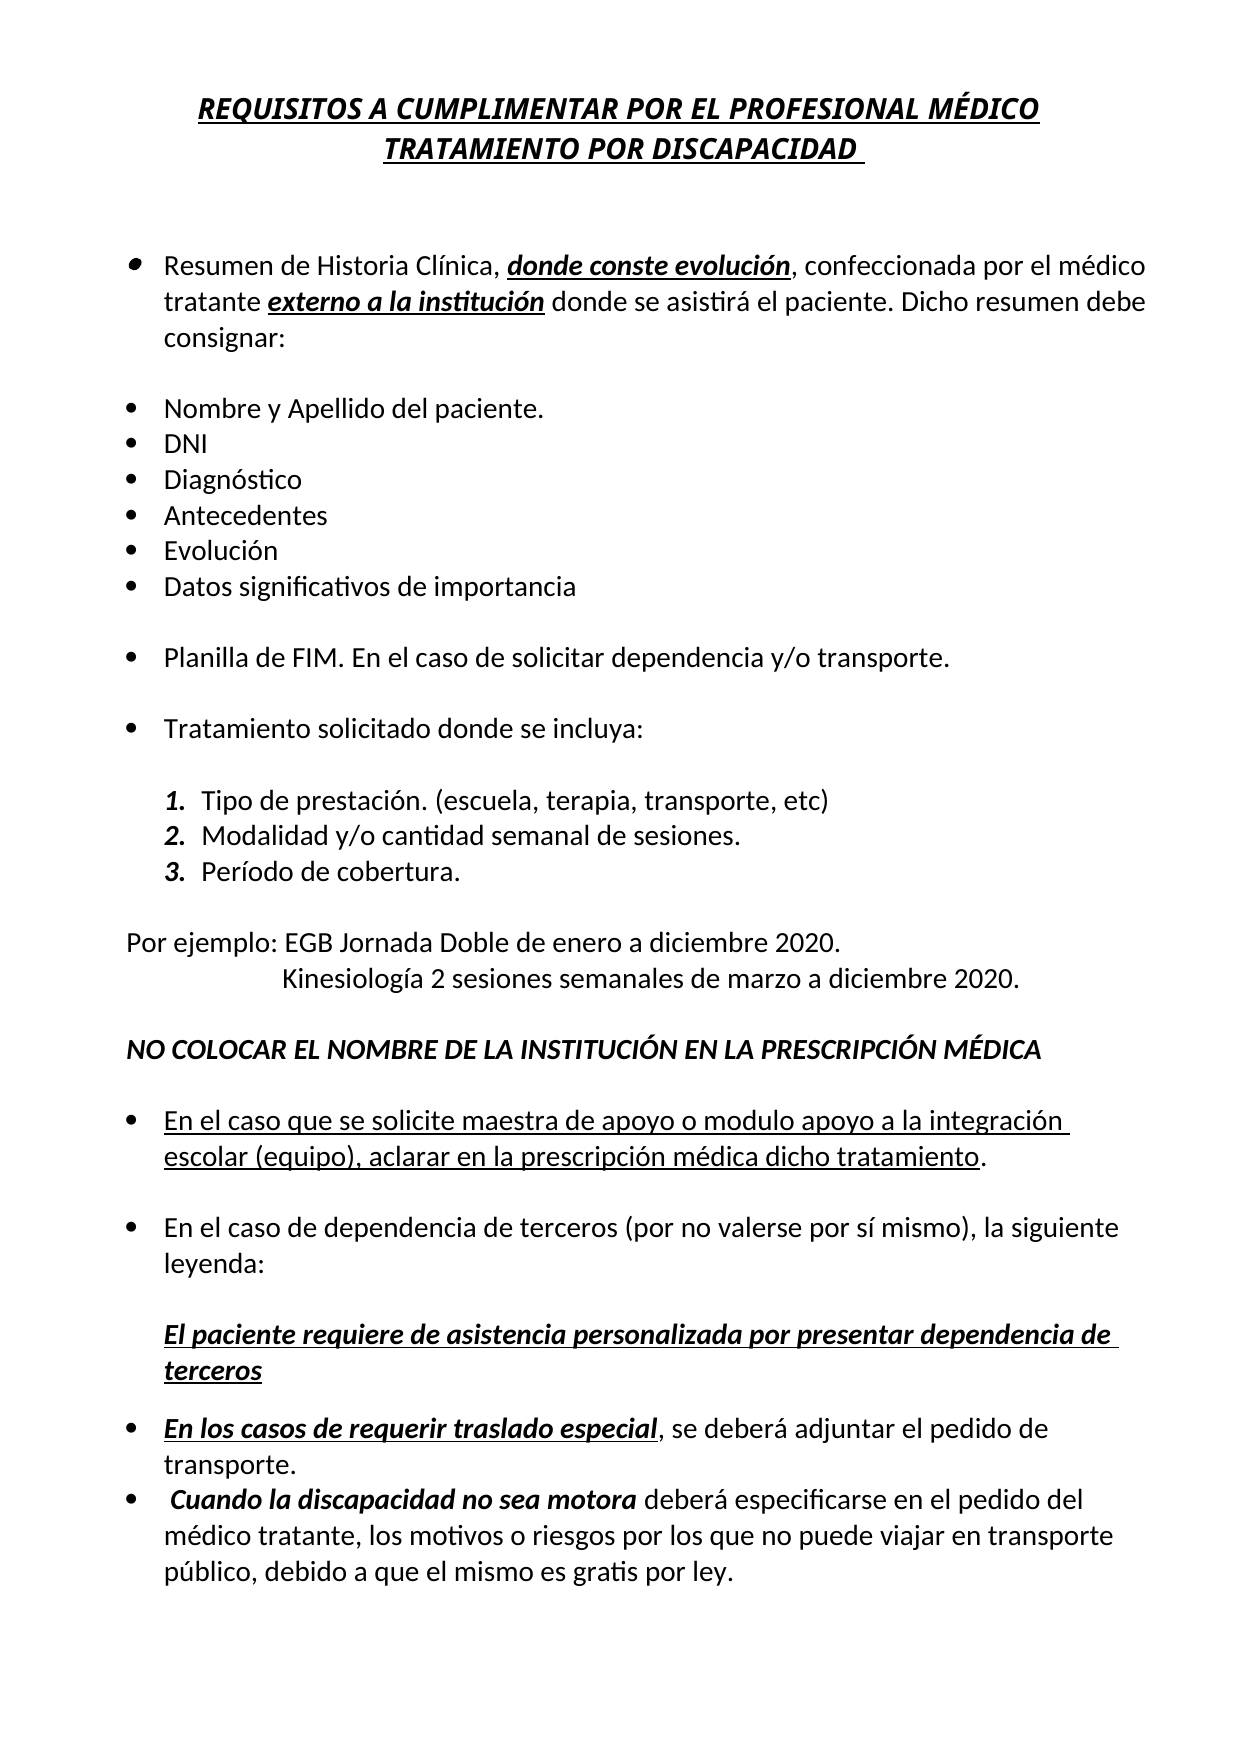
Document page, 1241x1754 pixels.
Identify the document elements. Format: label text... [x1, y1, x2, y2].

text REQUISITOS A CUMPLIMENTAR POR EL PROFESIONAL MÉDICO [89, 89, 1152, 128]
text Por ejemplo: EGB Jornada Doble de enero a diciembre 2020. [126, 924, 1152, 960]
text NO COLOCAR EL NOMBRE DE LA INSTITUCIÓN EN LA PRESCRIPCIÓN MÉDICA [126, 1031, 1152, 1067]
list Resumen de Historia Clínica, donde conste evolución, confeccionada por el médico tratante externo a la institución donde se asistirá el paciente. Dicho resumen debe consignar: [126, 247, 1152, 354]
list Tratamiento solicitado donde se incluya: [126, 711, 1152, 746]
text El paciente requiere de asistencia personalizada por presentar dependencia de terceros [164, 1316, 1152, 1387]
list Diagnóstico [126, 461, 1152, 497]
list Evolución [126, 532, 1152, 568]
list Antecedentes [126, 497, 1152, 532]
text TRATAMIENTO POR DISCAPACIDAD [89, 128, 1152, 168]
list DNI [126, 426, 1152, 461]
list Período de cobertura. [164, 853, 1152, 889]
list Tipo de prestación. (escuela, terapia, transporte, etc) [164, 782, 1152, 817]
list En los casos de requerir traslado especial, se deberá adjuntar el pedido de transporte. [126, 1410, 1152, 1481]
list Modalidad y/o cantidad semanal de sesiones. [164, 817, 1152, 853]
list En el caso de dependencia de terceros (por no valerse por sí mismo), la siguiente leyenda: [126, 1209, 1152, 1281]
text Kinesiología 2 sesiones semanales de marzo a diciembre 2020. [126, 960, 1152, 996]
list Datos significativos de importancia [126, 568, 1152, 604]
list Nombre y Apellido del paciente. [126, 390, 1152, 426]
list Planilla de FIM. En el caso de solicitar dependencia y/o transporte. [126, 639, 1152, 675]
list En el caso que se solicite maestra de apoyo o modulo apoyo a la integración escolar (equipo), aclarar en la prescripción médica dicho tratamiento. [126, 1102, 1152, 1174]
list Cuando la discapacidad no sea motora deberá especificarse en el pedido del médico tratante, los motivos o riesgos por los que no puede viajar en transporte público, debido a que el mismo es gratis por ley. [126, 1481, 1152, 1588]
